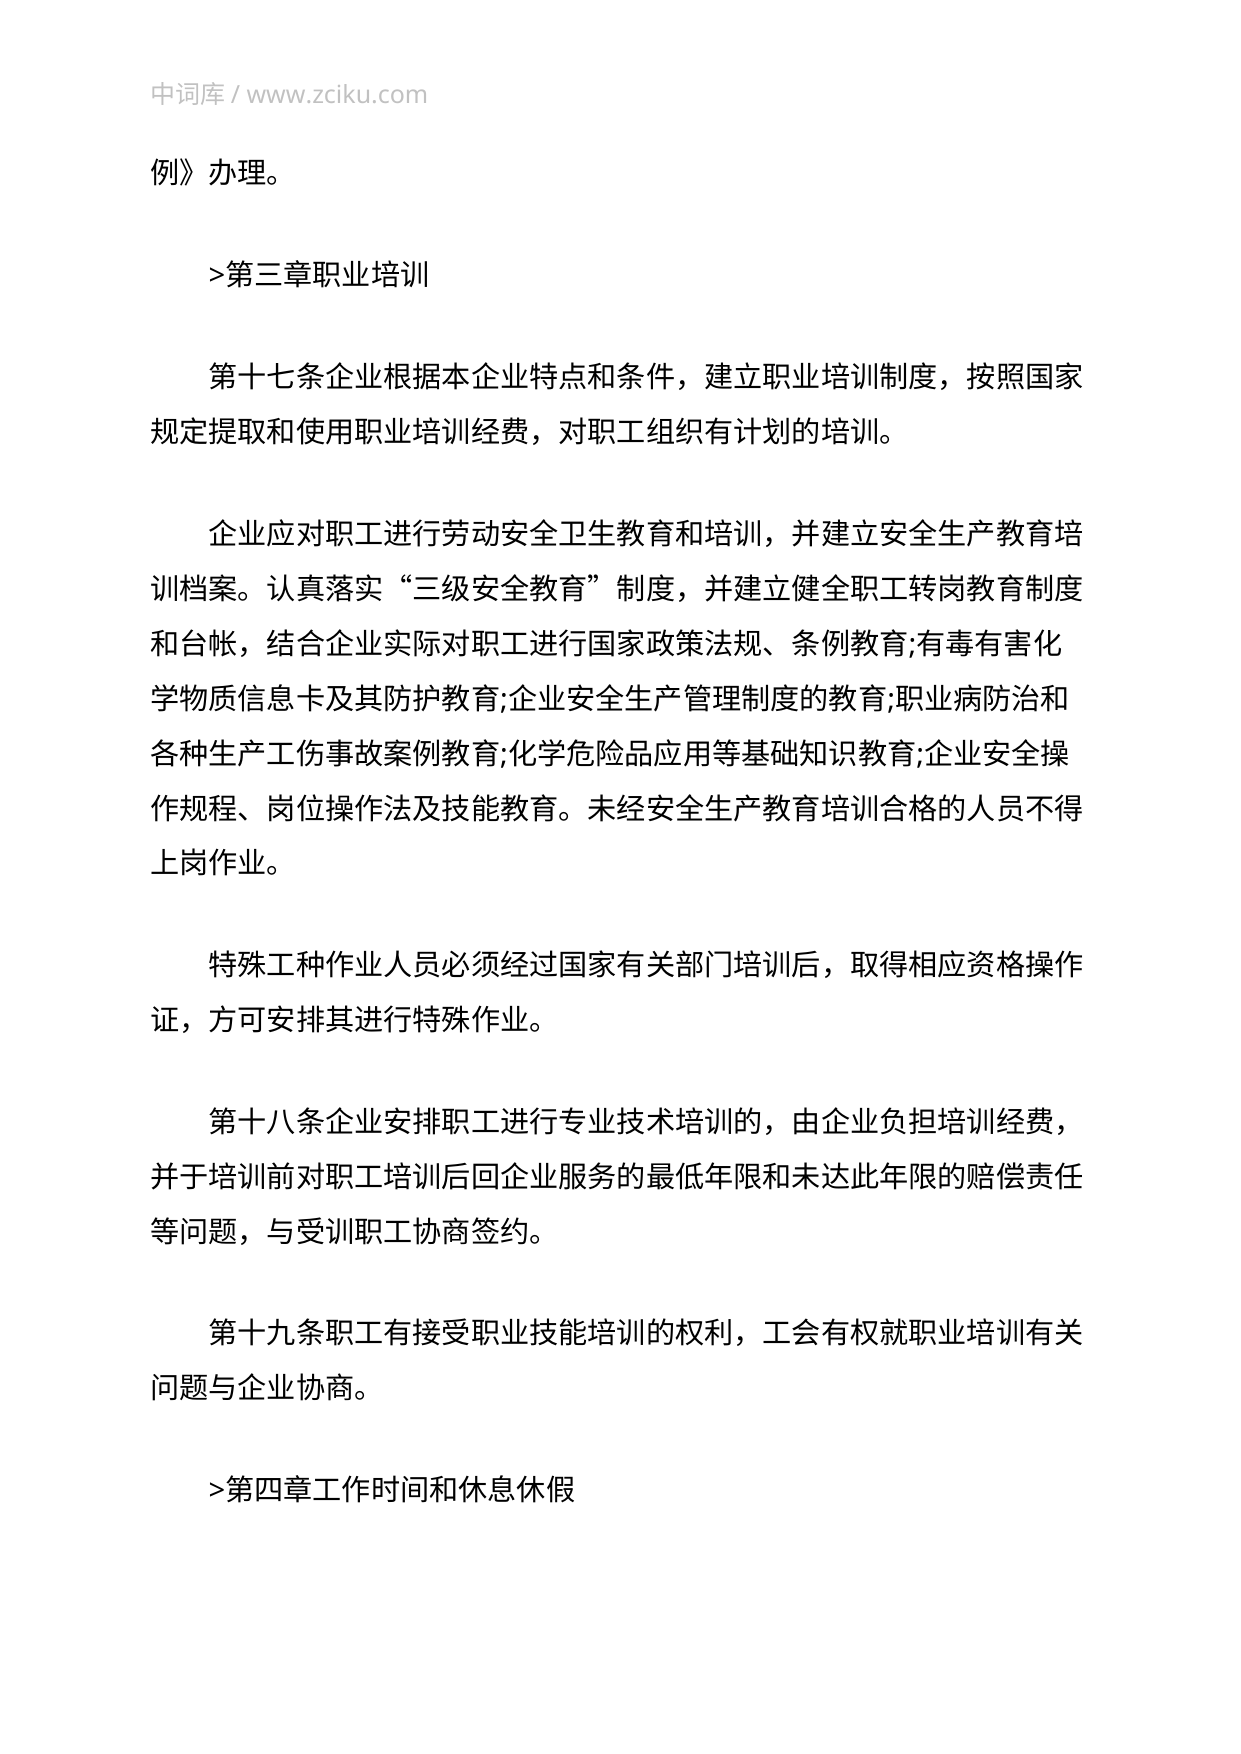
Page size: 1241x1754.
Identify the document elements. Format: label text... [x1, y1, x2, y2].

text >第四章工作时间和休息休假 [150, 1467, 1090, 1509]
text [150, 150, 1090, 192]
text 第十八条企业安排职工进行专业技术培训的，由企业负担培训经费，并于培训前对职工培训后回企业服务的最低年限和未达此年限的赔偿责任等问题，与受训职工协商签约。 [150, 1098, 1090, 1251]
text 特殊工种作业人员必须经过国家有关部门培训后，取得相应资格操作证，方可安排其进行特殊作业。 [150, 942, 1090, 1039]
text 企业应对职工进行劳动安全卫生教育和培训，并建立安全生产教育培训档案。认真落实“三级安全教育”制度，并建立健全职工转岗教育制度和台帐，结合企业实际对职工进行国家政策法规、条例教育;有毒有害化学物质信息卡及其防护教育;企业安全生产管理制度的教育;职业病防治和各种生产工伤事故案例教育;化学危险品应用等基础知识教育;企业安全操作规程、岗位操作法及技能教育。未经安全生产教育培训合格的人员不得上岗作业。 [150, 510, 1090, 882]
text 第十七条企业根据本企业特点和条件，建立职业培训制度，按照国家规定提取和使用职业培训经费，对职工组织有计划的培训。 [150, 354, 1090, 451]
text >第三章职业培训 [150, 252, 1090, 294]
text 第十九条职工有接受职业技能培训的权利，工会有权就职业培训有关问题与企业协商。 [150, 1310, 1090, 1407]
